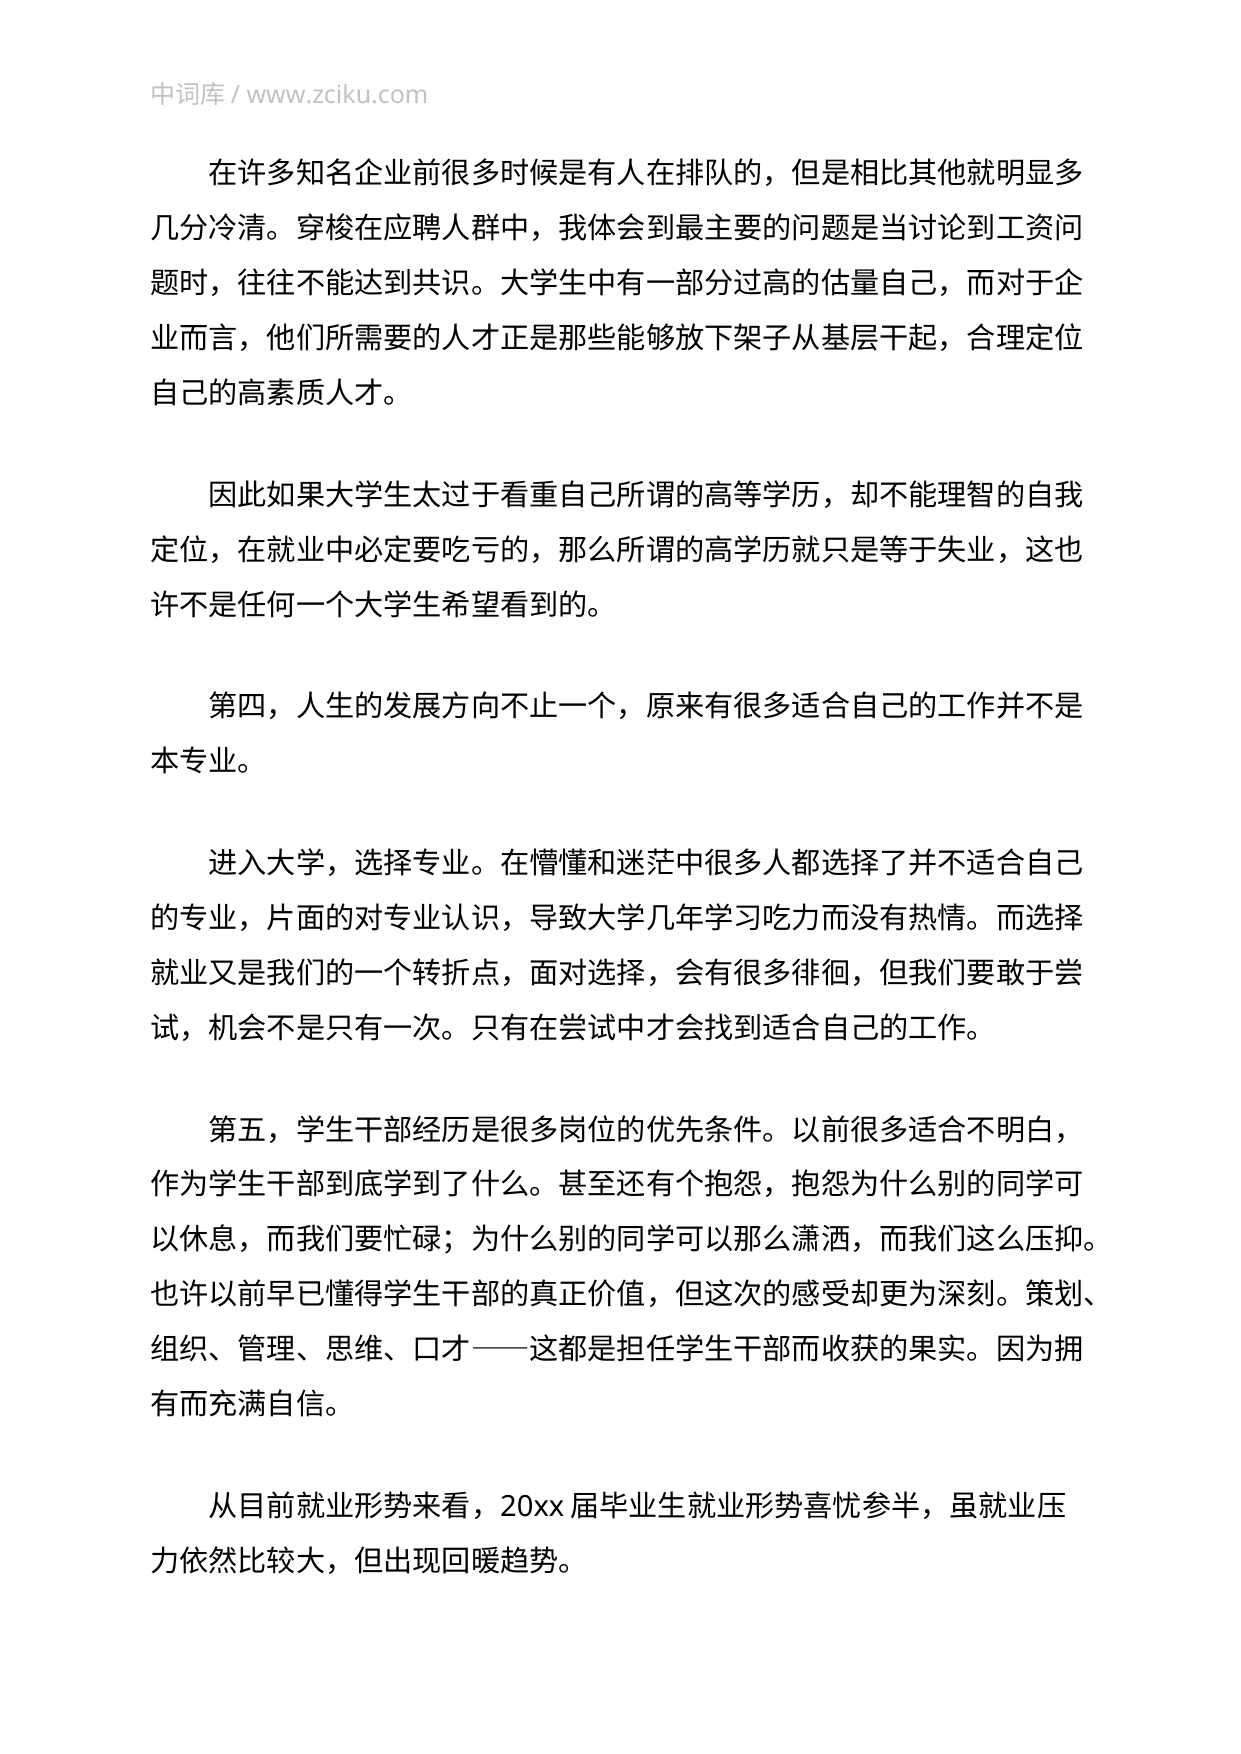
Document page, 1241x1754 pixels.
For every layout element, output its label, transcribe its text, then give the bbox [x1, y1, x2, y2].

text 从目前就业形势来看，20xx届毕业生就业形势喜忧参半，虽就业压力依然比较大，但出现回暖趋势。 [150, 1482, 1090, 1579]
text 第四，人生的发展方向不止一个，原来有很多适合自己的工作并不是本专业。 [150, 683, 1090, 780]
text 进入大学，选择专业。在懵懂和迷茫中很多人都选择了并不适合自己的专业，片面的对专业认识，导致大学几年学习吃力而没有热情。而选择就业又是我们的一个转折点，面对选择，会有很多徘徊，但我们要敢于尝试，机会不是只有一次。只有在尝试中才会找到适合自己的工作。 [150, 839, 1090, 1047]
text 第五，学生干部经历是很多岗位的优先条件。以前很多适合不明白，作为学生干部到底学到了什么。甚至还有个抱怨，抱怨为什么别的同学可以休息，而我们要忙碌；为什么别的同学可以那么潇洒，而我们这么压抑。也许以前早已懂得学生干部的真正价值，但这次的感受却更为深刻。策划、组织、管理、思维、口才——这都是担任学生干部而收获的果实。因为拥有而充满自信。 [150, 1106, 1090, 1423]
text 在许多知名企业前很多时候是有人在排队的，但是相比其他就明显多几分冷清。穿梭在应聘人群中，我体会到最主要的问题是当讨论到工资问题时，往往不能达到共识。大学生中有一部分过高的估量自己，而对于企业而言，他们所需要的人才正是那些能够放下架子从基层干起，合理定位自己的高素质人才。 [150, 150, 1090, 412]
text 因此如果大学生太过于看重自己所谓的高等学历，却不能理智的自我定位，在就业中必定要吃亏的，那么所谓的高学历就只是等于失业，这也许不是任何一个大学生希望看到的。 [150, 471, 1090, 623]
